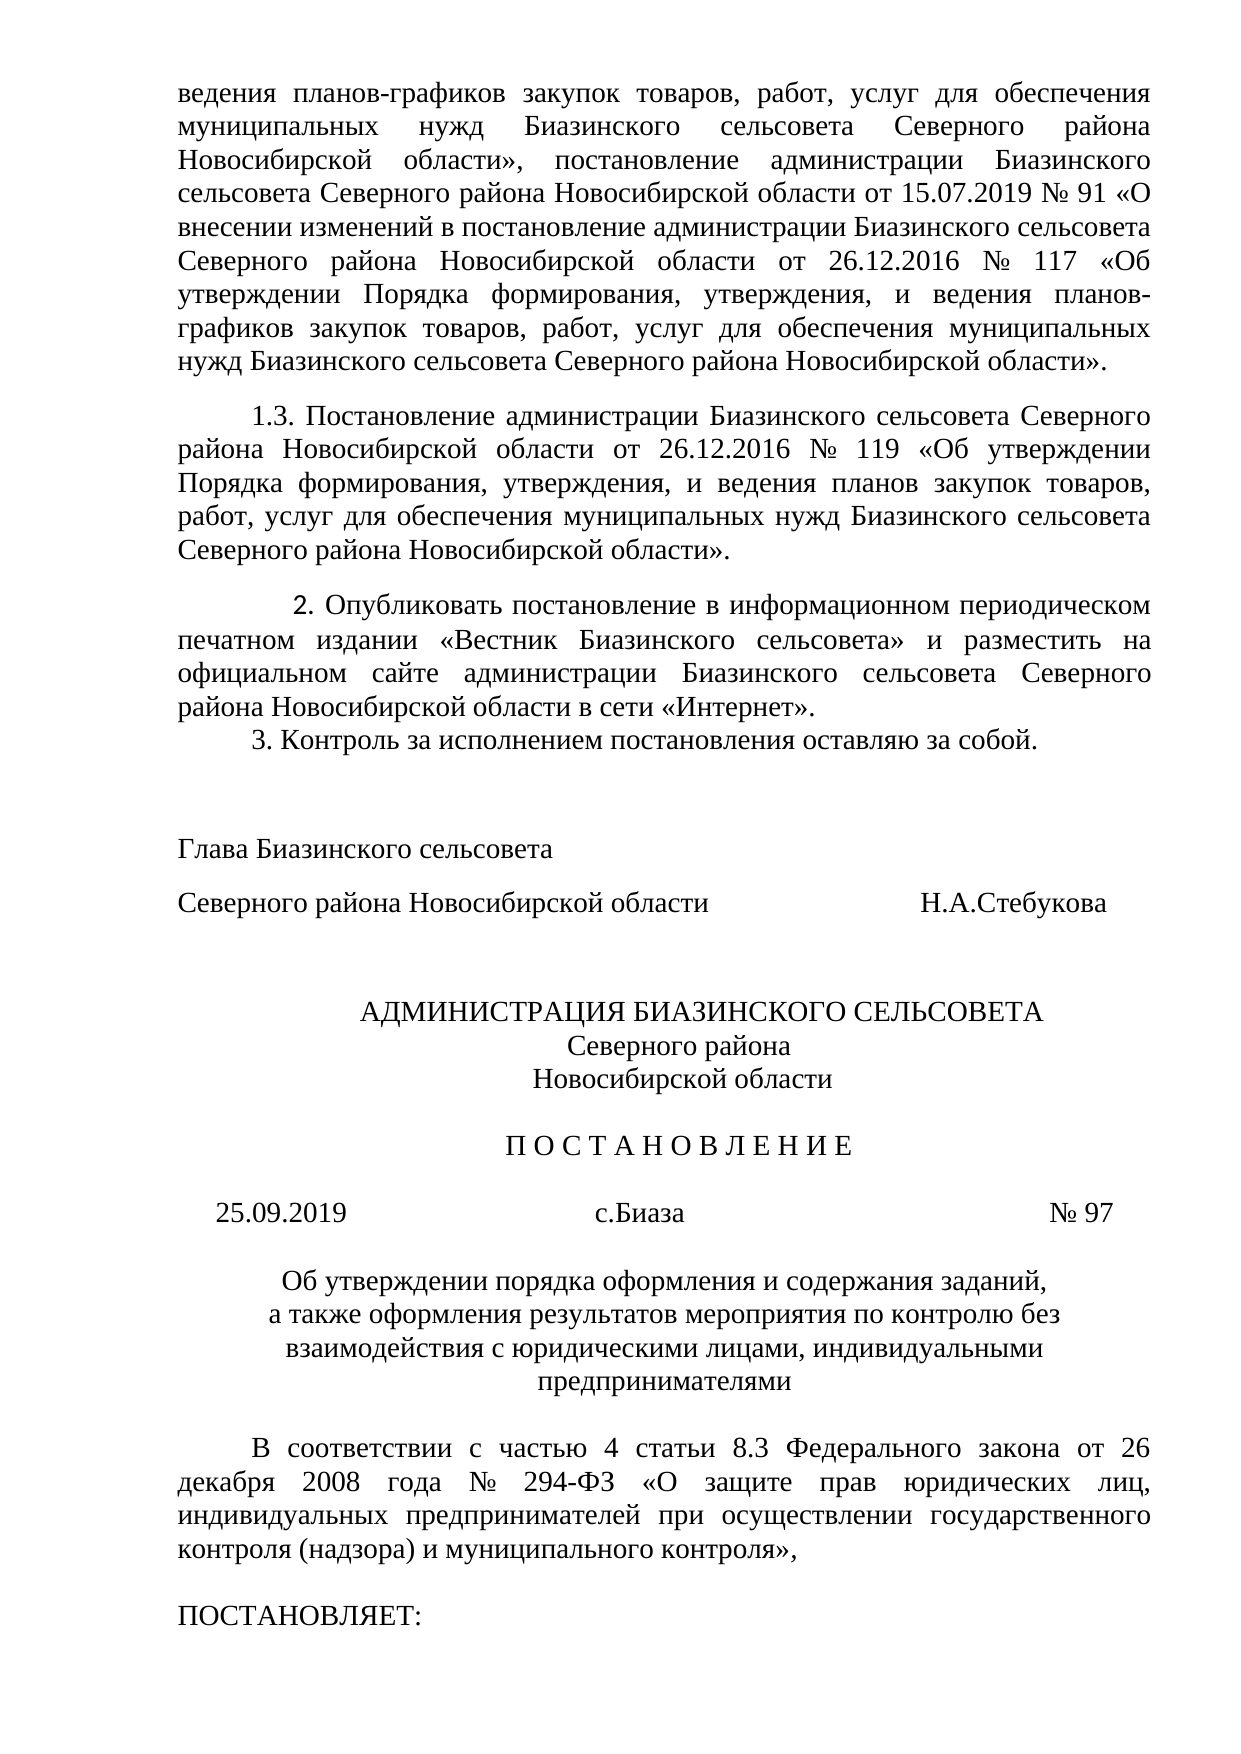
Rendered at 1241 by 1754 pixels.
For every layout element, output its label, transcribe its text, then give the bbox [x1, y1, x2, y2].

text а также оформления результатов мероприятия по контролю без взаимодействия с юридическими лицами, индивидуальными предпринимателями [177, 1296, 1152, 1397]
text Глава Биазинского сельсовета [177, 831, 1152, 865]
text П О С Т А Н О В Л Е Н И Е [233, 1128, 983, 1162]
text Об утверждении порядка оформления и содержания заданий, [177, 1263, 1152, 1296]
text ПОСТАНОВЛЯЕТ: [177, 1598, 1152, 1632]
text 1.3. Постановление администрации Биазинского сельсовета Северного района Новосибирской области от 26.12.2016 № 119 «Об утверждении Порядка формирования, утверждения, и ведения планов закупок товаров, работ, услуг для обеспечения муниципальных нужд Биазинского сельсовета Северного района Новосибирской области». [177, 398, 1152, 565]
text 3. Контроль за исполнением постановления оставляю за собой. [177, 722, 1152, 756]
text Северного района Новосибирской области Н.А.Стебукова [177, 886, 1152, 919]
list 2. Опубликовать постановление в информационном периодическом печатном издании «Вестник Биазинского сельсовета» и разместить на официальном сайте администрации Биазинского сельсовета Северного района Новосибирской области в сети «Интернет». [177, 586, 1152, 722]
text Новосибирской области [233, 1061, 983, 1095]
text АДМИНИСТРАЦИЯ БИАЗИНСКОГО СЕЛЬСОВЕТА [177, 994, 1152, 1028]
text Северного района [233, 1028, 983, 1061]
text В соответствии с частью 4 статьи 8.3 Федерального закона от 26 декабря 2008 года № 294-ФЗ «О защите прав юридических лиц, индивидуальных предпринимателей при осуществлении государственного контроля (надзора) и муниципального контроля», [177, 1430, 1152, 1564]
text 25.09.2019 с.Биаза № 97 [177, 1196, 1152, 1229]
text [177, 75, 1152, 377]
